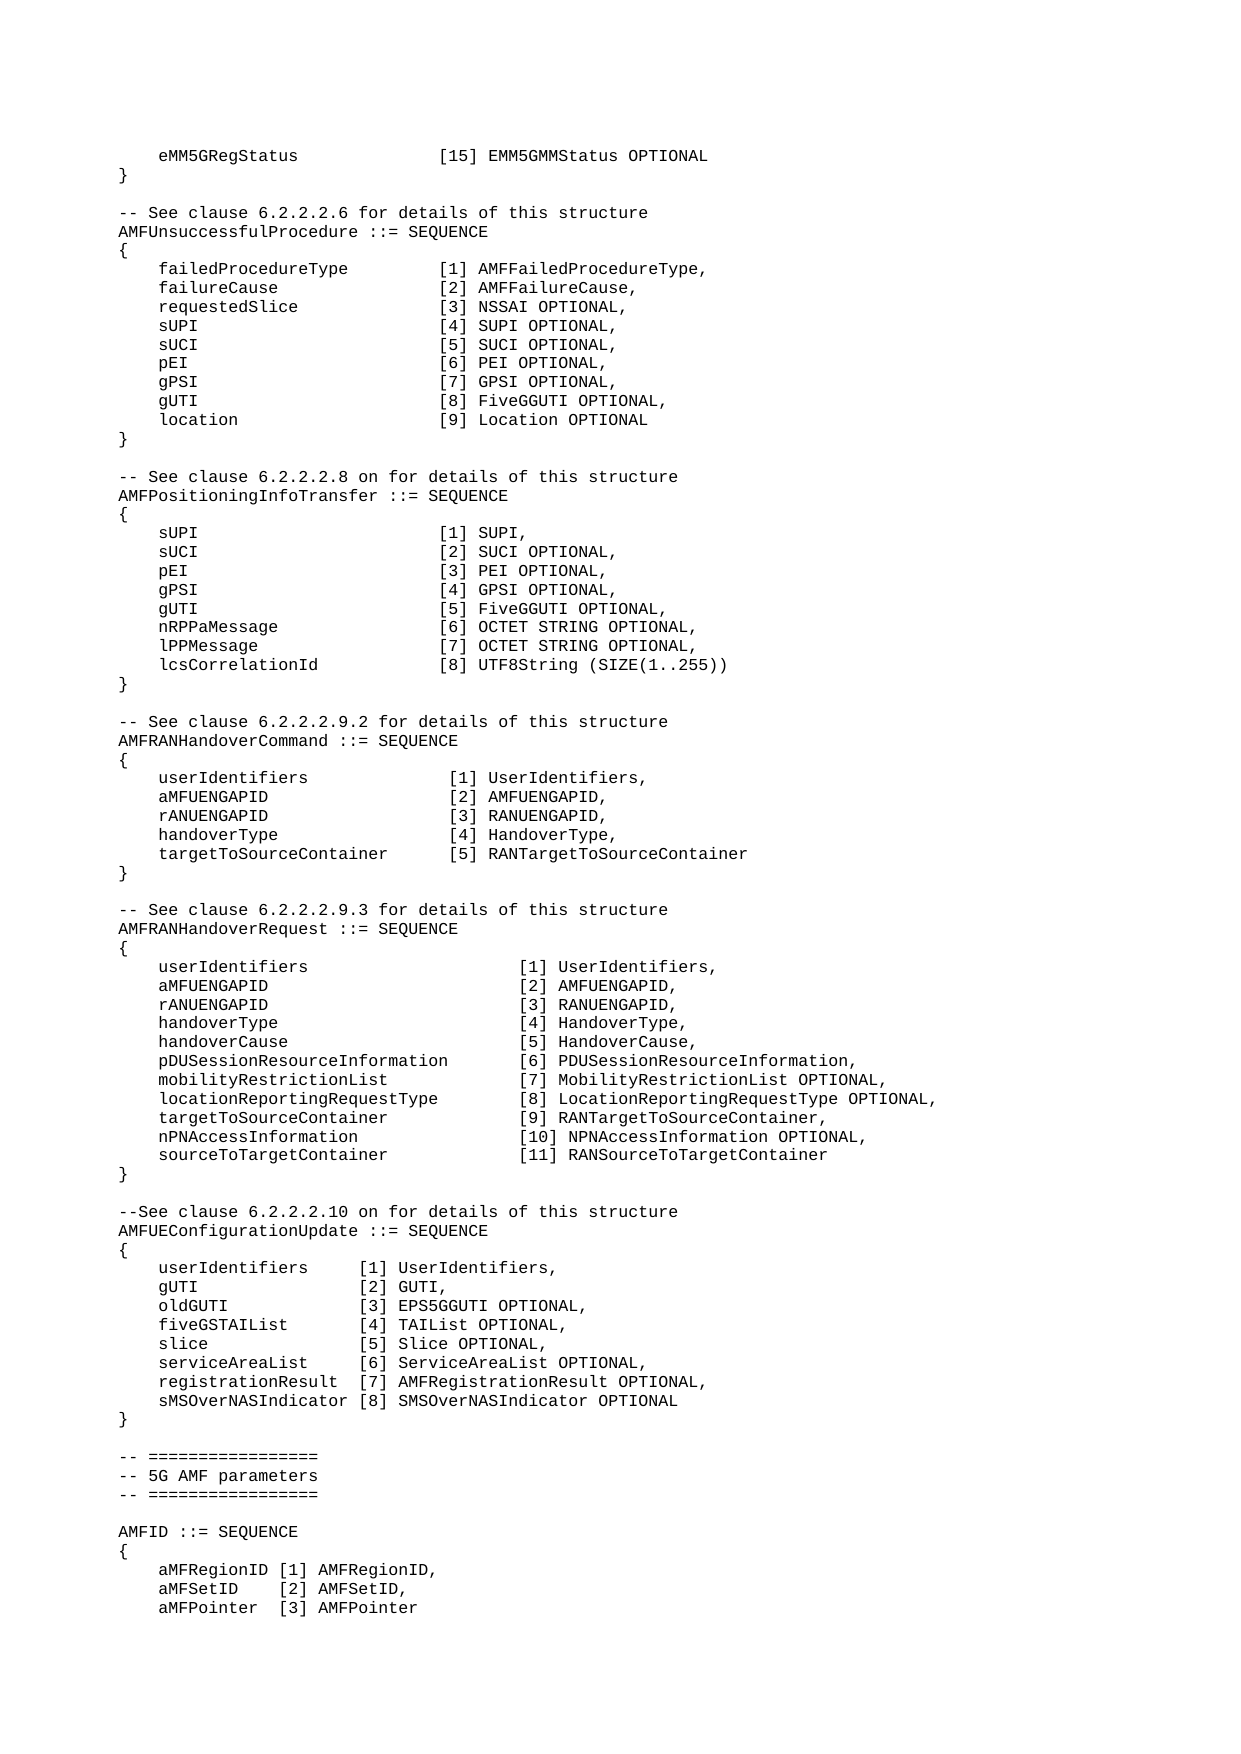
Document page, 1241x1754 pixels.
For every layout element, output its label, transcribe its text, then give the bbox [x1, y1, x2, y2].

text nPNAccessInformation [10] NPNAccessInformation OPTIONAL, [118, 1128, 1122, 1147]
text lPPMessage [7] OCTET STRING OPTIONAL, [118, 638, 1122, 657]
text handoverCause [5] HandoverCause, [118, 1034, 1122, 1053]
text failedProcedureType [1] AMFFailedProcedureType, [118, 261, 1122, 280]
text AMFUEConfigurationUpdate ::= SEQUENCE [118, 1222, 1122, 1241]
text rANUENGAPID [3] RANUENGAPID, [118, 808, 1122, 826]
text sUPI [1] SUPI, [118, 525, 1122, 544]
text { [118, 1543, 1122, 1562]
text failureCause [2] AMFFailureCause, [118, 280, 1122, 298]
text aMFPointer [3] AMFPointer [118, 1599, 1122, 1618]
text AMFPositioningInfoTransfer ::= SEQUENCE [118, 487, 1122, 506]
text gPSI [7] GPSI OPTIONAL, [118, 374, 1122, 393]
text --See clause 6.2.2.2.10 on for details of this structure [118, 1203, 1122, 1222]
text } [118, 431, 1122, 449]
text -- See clause 6.2.2.2.6 for details of this structure [118, 204, 1122, 223]
text userIdentifiers [1] UserIdentifiers, [118, 958, 1122, 977]
text gUTI [2] GUTI, [118, 1279, 1122, 1298]
text requestedSlice [3] NSSAI OPTIONAL, [118, 298, 1122, 317]
text aMFUENGAPID [2] AMFUENGAPID, [118, 789, 1122, 808]
text gPSI [4] GPSI OPTIONAL, [118, 581, 1122, 600]
text AMFRANHandoverRequest ::= SEQUENCE [118, 921, 1122, 939]
text AMFRANHandoverCommand ::= SEQUENCE [118, 732, 1122, 751]
text userIdentifiers [1] UserIdentifiers, [118, 1260, 1122, 1279]
text -- ================= [118, 1449, 1122, 1467]
text nRPPaMessage [6] OCTET STRING OPTIONAL, [118, 619, 1122, 638]
text } [118, 864, 1122, 883]
text registrationResult [7] AMFRegistrationResult OPTIONAL, [118, 1373, 1122, 1392]
text rANUENGAPID [3] RANUENGAPID, [118, 996, 1122, 1015]
text -- ================= [118, 1486, 1122, 1505]
text handoverType [4] HandoverType, [118, 1015, 1122, 1034]
text } [118, 1166, 1122, 1185]
text } [118, 1411, 1122, 1430]
text userIdentifiers [1] UserIdentifiers, [118, 770, 1122, 789]
text { [118, 242, 1122, 261]
text gUTI [8] FiveGGUTI OPTIONAL, [118, 393, 1122, 412]
text targetToSourceContainer [5] RANTargetToSourceContainer [118, 845, 1122, 864]
text location [9] Location OPTIONAL [118, 412, 1122, 431]
text } [118, 167, 1122, 185]
text pEI [3] PEI OPTIONAL, [118, 562, 1122, 581]
text serviceAreaList [6] ServiceAreaList OPTIONAL, [118, 1354, 1122, 1373]
text lcsCorrelationId [8] UTF8String (SIZE(1..255)) [118, 657, 1122, 676]
text -- See clause 6.2.2.2.8 on for details of this structure [118, 468, 1122, 487]
text fiveGSTAIList [4] TAIList OPTIONAL, [118, 1317, 1122, 1336]
text sourceToTargetContainer [11] RANSourceToTargetContainer [118, 1147, 1122, 1166]
text targetToSourceContainer [9] RANTargetToSourceContainer, [118, 1109, 1122, 1128]
text gUTI [5] FiveGGUTI OPTIONAL, [118, 600, 1122, 619]
text slice [5] Slice OPTIONAL, [118, 1336, 1122, 1354]
text locationReportingRequestType [8] LocationReportingRequestType OPTIONAL, [118, 1090, 1122, 1109]
text -- 5G AMF parameters [118, 1467, 1122, 1486]
text sMSOverNASIndicator [8] SMSOverNASIndicator OPTIONAL [118, 1392, 1122, 1411]
text -- See clause 6.2.2.2.9.2 for details of this structure [118, 713, 1122, 732]
text aMFRegionID [1] AMFRegionID, [118, 1562, 1122, 1581]
text pEI [6] PEI OPTIONAL, [118, 355, 1122, 374]
text { [118, 1241, 1122, 1260]
text sUCI [5] SUCI OPTIONAL, [118, 336, 1122, 355]
text { [118, 751, 1122, 770]
text { [118, 506, 1122, 525]
text AMFUnsuccessfulProcedure ::= SEQUENCE [118, 223, 1122, 242]
text sUPI [4] SUPI OPTIONAL, [118, 317, 1122, 336]
text aMFSetID [2] AMFSetID, [118, 1581, 1122, 1599]
text eMM5GRegStatus [15] EMM5GMMStatus OPTIONAL [118, 148, 1122, 167]
text -- See clause 6.2.2.2.9.3 for details of this structure [118, 902, 1122, 921]
text sUCI [2] SUCI OPTIONAL, [118, 544, 1122, 562]
text aMFUENGAPID [2] AMFUENGAPID, [118, 977, 1122, 996]
text } [118, 676, 1122, 694]
text mobilityRestrictionList [7] MobilityRestrictionList OPTIONAL, [118, 1072, 1122, 1090]
text pDUSessionResourceInformation [6] PDUSessionResourceInformation, [118, 1053, 1122, 1072]
text oldGUTI [3] EPS5GGUTI OPTIONAL, [118, 1298, 1122, 1317]
text { [118, 939, 1122, 958]
text handoverType [4] HandoverType, [118, 826, 1122, 845]
text AMFID ::= SEQUENCE [118, 1524, 1122, 1543]
